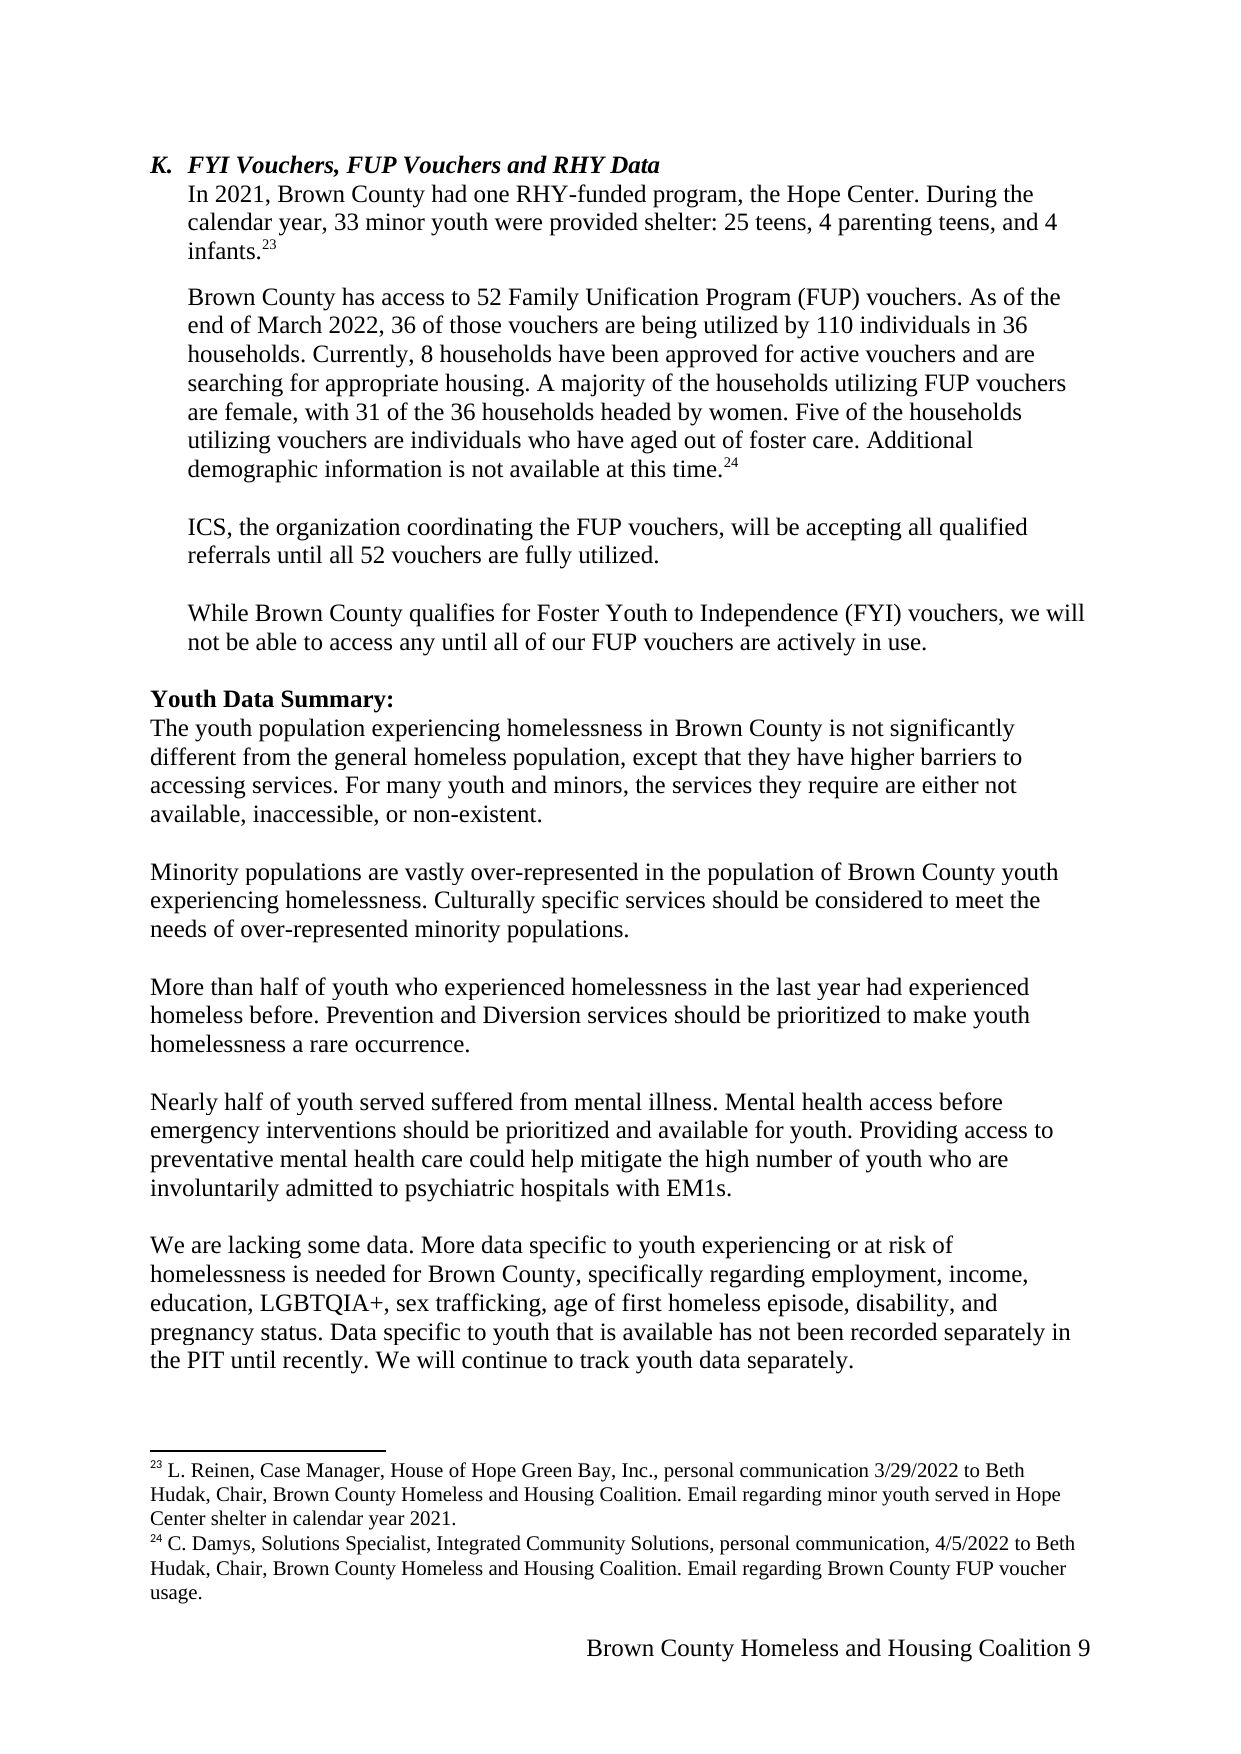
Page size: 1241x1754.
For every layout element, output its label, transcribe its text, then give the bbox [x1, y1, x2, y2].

text Minority populations are vastly over-represented in the population of Brown County youth experiencing homelessness. Culturally specific services should be considered to meet the needs of over-represented minority populations. [630, 857, 1090, 943]
text While Brown County qualifies for Foster Youth to Independence (FYI) vouchers, we will not be able to access any until all of our FUP vouchers are actively in use. [187, 598, 1090, 655]
list In 2021, Brown County had one RHY-funded program, the Hope Center. During the calendar year, 33 minor youth were provided shelter: 25 teens, 4 parenting teens, and 4 infants. [187, 179, 1090, 265]
text Brown County has access to 52 Family Unification Program (FUP) vouchers. As of the end of March 2022, 36 of those vouchers are being utilized by 110 individuals in 36 households. Currently, 8 households have been approved for active vouchers and are searching for appropriate housing. A majority of the households utilizing FUP vouchers are female, with 31 of the 36 households headed by women. Five of the households utilizing vouchers are individuals who have aged out of foster care. Additional demographic information is not available at this time. [187, 282, 1090, 483]
text More than half of youth who experienced homelessness in the last year had experienced homeless before. Prevention and Diversion services should be prioritized to make youth homelessness a rare occurrence. [471, 972, 1090, 1058]
text Youth Data Summary: [150, 684, 1090, 713]
list FYI Vouchers, FUP Vouchers and RHY Data [150, 150, 1090, 179]
text The youth population experiencing homelessness in Brown County is not significantly different from the general homeless population, except that they have higher barriers to accessing services. For many youth and minors, the services they require are either not available, inaccessible, or non-existent. [543, 713, 1090, 828]
text ICS, the organization coordinating the FUP vouchers, will be accepting all qualified referrals until all 52 vouchers are fully utilized. [187, 512, 1090, 569]
text We are lacking some data. More data specific to youth experiencing or at risk of homelessness is needed for Brown County, specifically regarding employment, income, education, LGBTQIA+, sex trafficking, age of first homeless episode, disability, and pregnancy status. Data specific to youth that is available has not been recorded separately in the PIT until recently. We will continue to track youth data separately. [854, 1230, 1090, 1374]
text Nearly half of youth served suffered from mental illness. Mental health access before emergency interventions should be prioritized and available for youth. Providing access to preventative mental health care could help mitigate the high number of youth who are involuntarily admitted to psychiatric hospitals with EM1s. [732, 1087, 1090, 1202]
